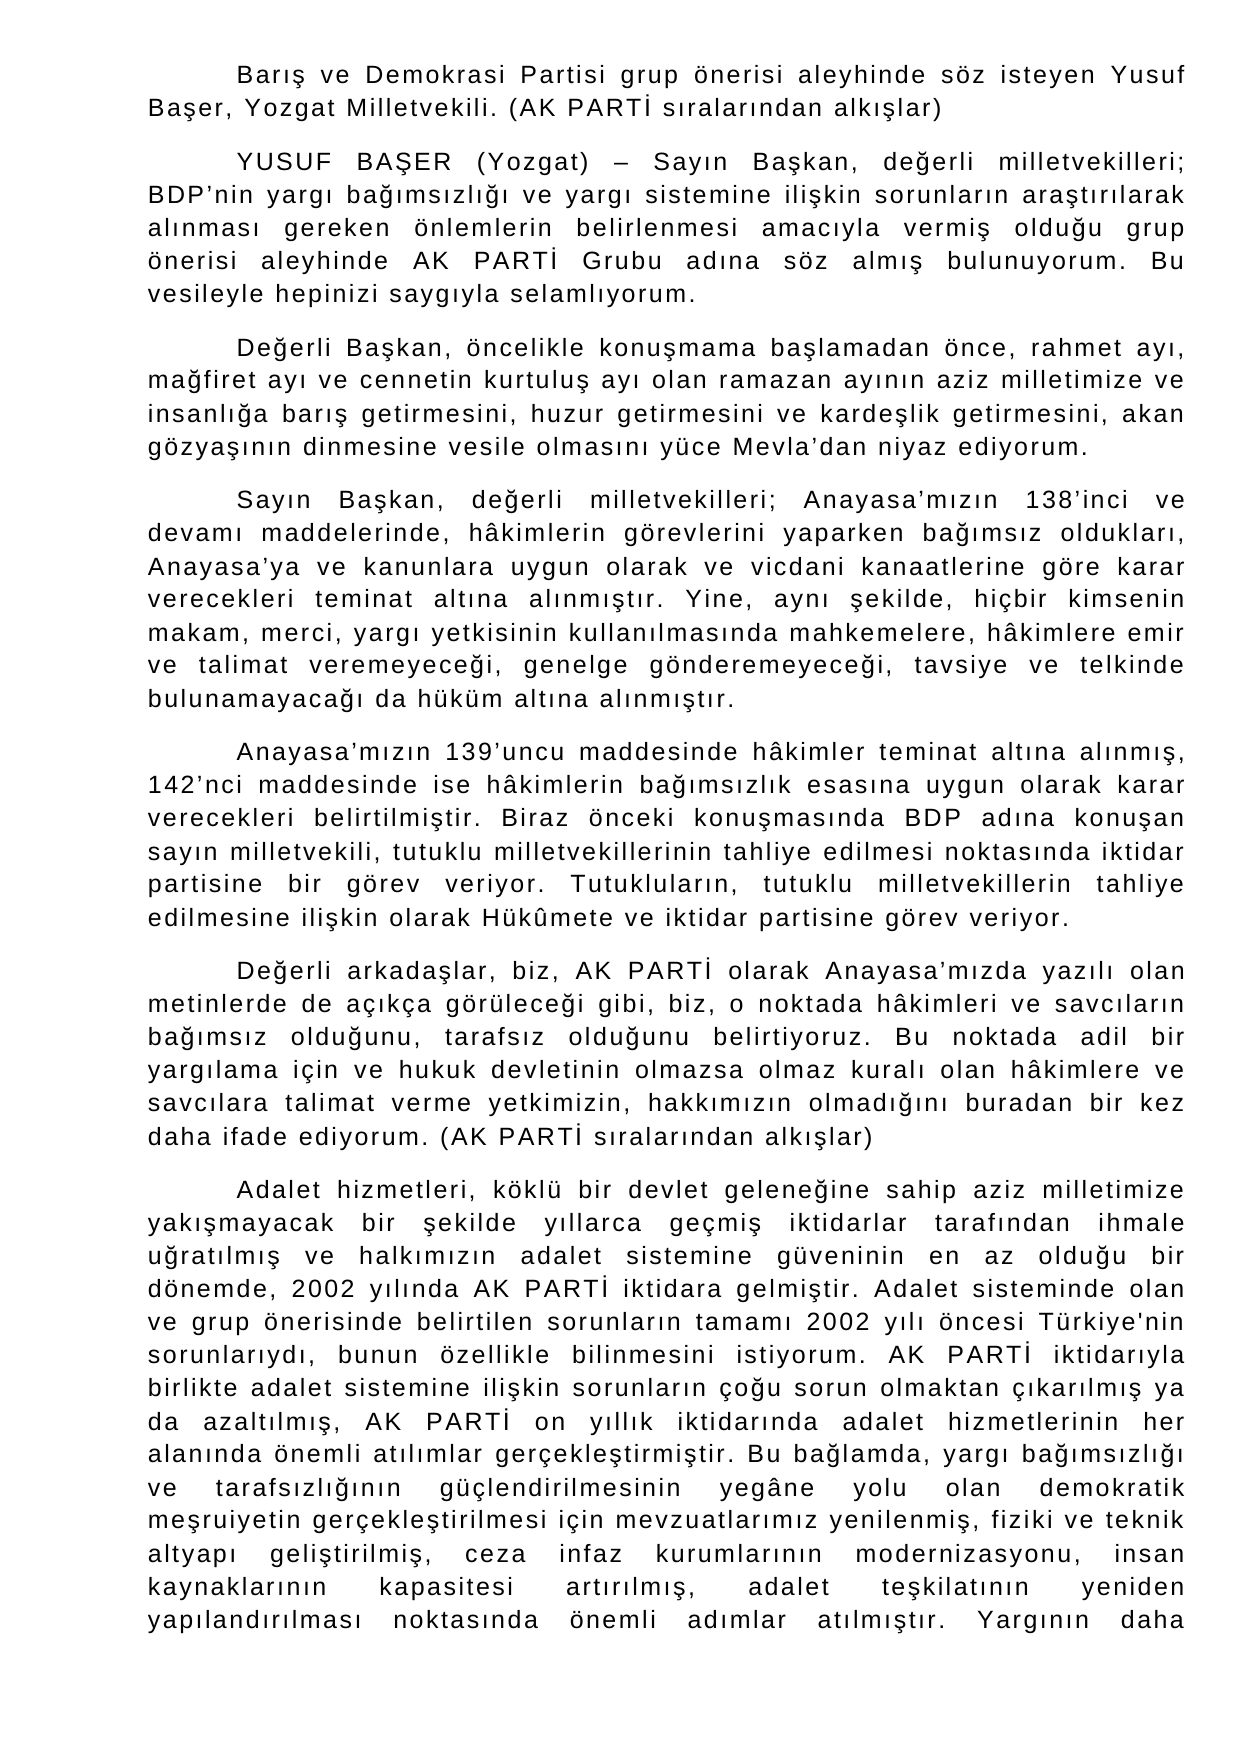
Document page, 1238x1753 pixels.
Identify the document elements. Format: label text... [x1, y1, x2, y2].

text Değerli Başkan, öncelikle konuşmama başlamadan önce, rahmet ayı, mağfiret ayı ve cennetin kurtuluş ayı olan ramazan ayının aziz milletimize ve insanlığa barış getirmesini, huzur getirmesini ve kardeşlik getirmesini, akan gözyaşının dinmesine vesile olmasını yüce Mevla’dan niyaz ediyorum. [148, 332, 1186, 460]
text Barış ve Demokrasi Partisi grup önerisi aleyhinde söz isteyen Yusuf Başer, Yozgat Milletvekili. (AK PARTİ sıralarından alkışlar) [148, 60, 1186, 121]
text Anayasa’mızın 139’uncu maddesinde hâkimler teminat altına alınmış, 142’nci maddesinde ise hâkimlerin bağımsızlık esasına uygun olarak karar verecekleri belirtilmiştir. Biraz önceki konuşmasında BDP adına konuşan sayın milletvekili, tutuklu milletvekillerinin tahliye edilmesi noktasında iktidar partisine bir görev veriyor. Tutukluların, tutuklu milletvekillerin tahliye edilmesine ilişkin olarak Hükûmete ve iktidar partisine görev veriyor. [148, 737, 1186, 931]
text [148, 1175, 1186, 1633]
text YUSUF BAŞER (Yozgat) – Sayın Başkan, değerli milletvekilleri; BDP’nin yargı bağımsızlığı ve yargı sistemine ilişkin sorunların araştırılarak alınması gereken önlemlerin belirlenmesi amacıyla vermiş olduğu grup önerisi aleyhinde AK PARTİ Grubu adına söz almış bulunuyorum. Bu vesileyle hepinizi saygıyla selamlıyorum. [148, 147, 1186, 307]
text Değerli arkadaşlar, biz, AK PARTİ olarak Anayasa’mızda yazılı olan metinlerde de açıkça görüleceği gibi, biz, o noktada hâkimleri ve savcıların bağımsız olduğunu, tarafsız olduğunu belirtiyoruz. Bu noktada adil bir yargılama için ve hukuk devletinin olmazsa olmaz kuralı olan hâkimlere ve savcılara talimat verme yetkimizin, hakkımızın olmadığını buradan bir kez daha ifade ediyorum. (AK PARTİ sıralarından alkışlar) [148, 956, 1186, 1150]
text Sayın Başkan, değerli milletvekilleri; Anayasa’mızın 138’inci ve devamı maddelerinde, hâkimlerin görevlerini yaparken bağımsız oldukları, Anayasa’ya ve kanunlara uygun olarak ve vicdani kanaatlerine göre karar verecekleri teminat altına alınmıştır. Yine, aynı şekilde, hiçbir kimsenin makam, merci, yargı yetkisinin kullanılmasında mahkemelere, hâkimlere emir ve talimat veremeyeceği, genelge gönderemeyeceği, tavsiye ve telkinde bulunamayacağı da hüküm altına alınmıştır. [148, 485, 1186, 712]
